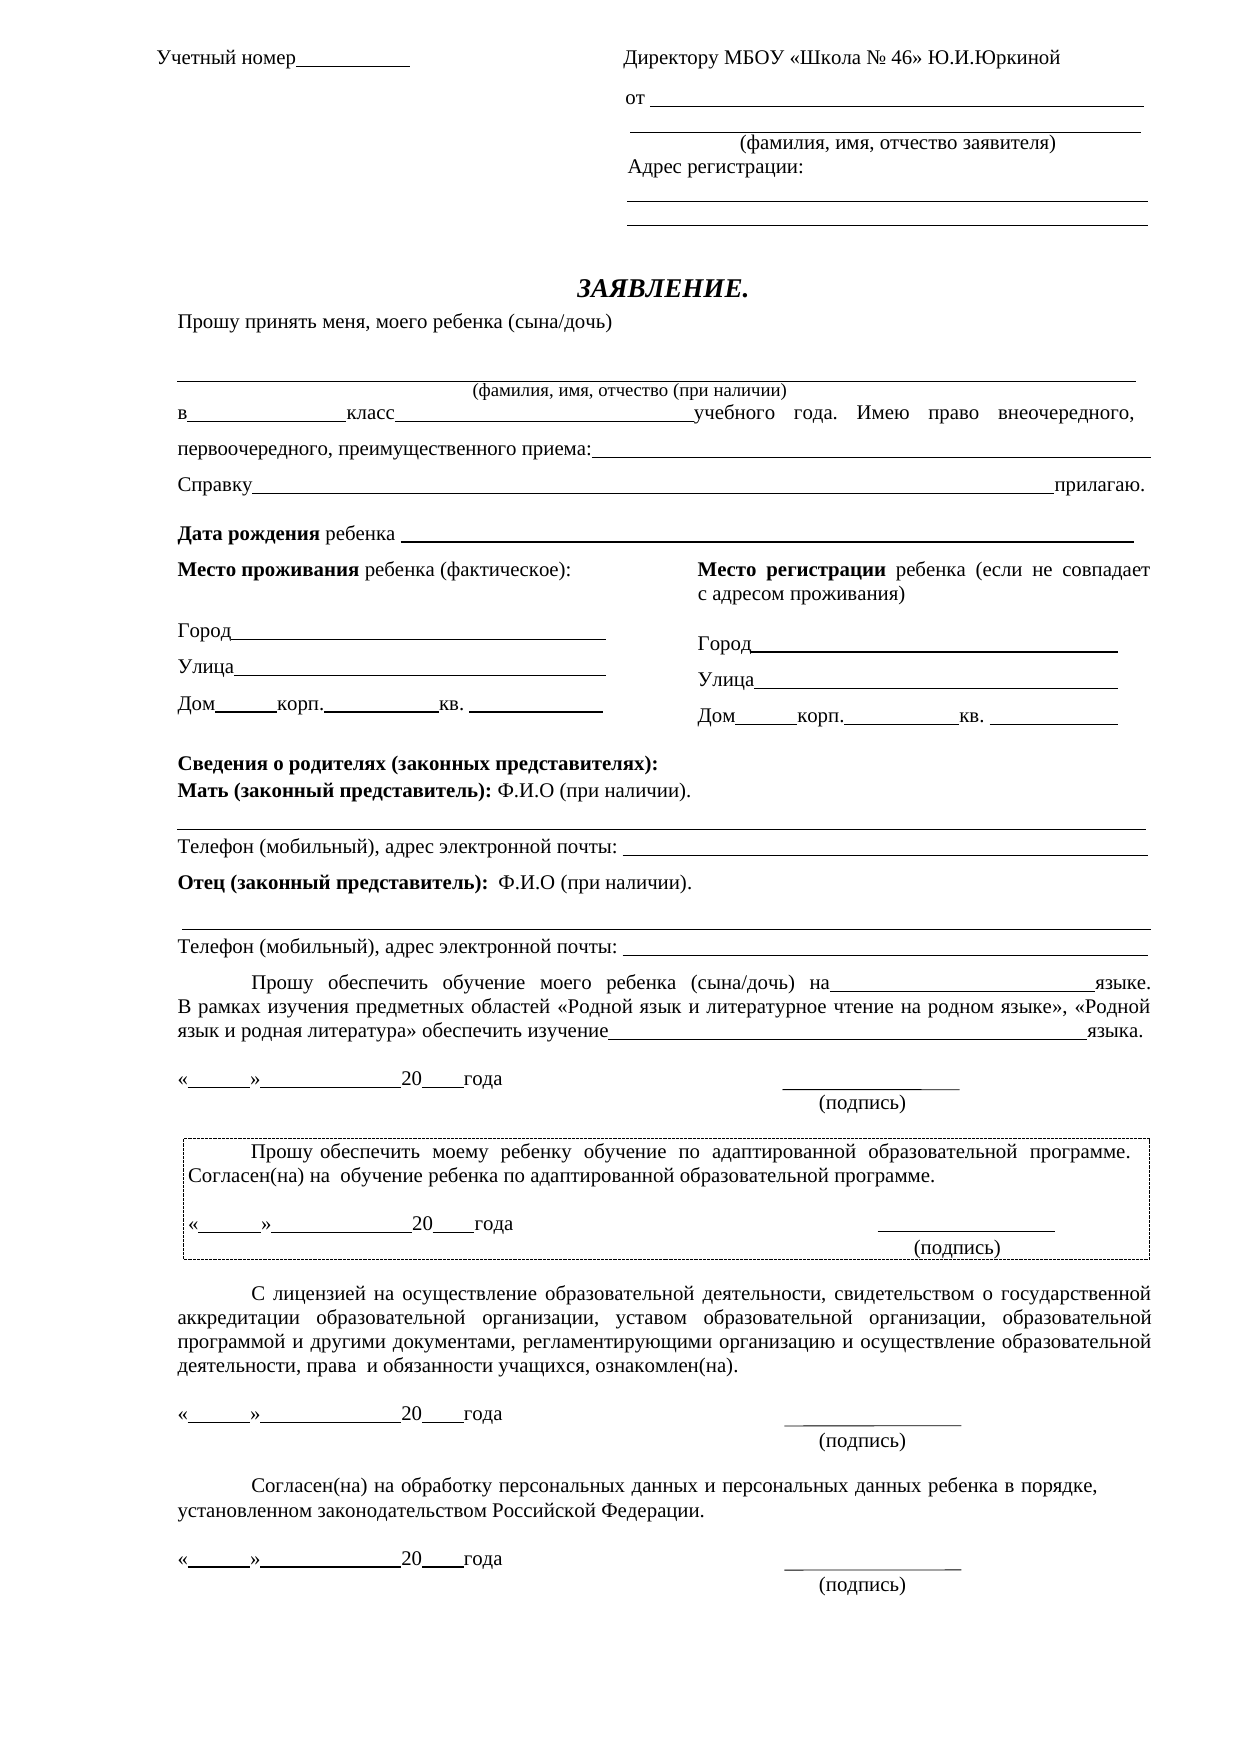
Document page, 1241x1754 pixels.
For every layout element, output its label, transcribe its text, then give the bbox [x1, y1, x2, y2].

text Согласен(на) на обработку персональных данных и персональных данных ребенка в порядке, установленном законодательством Российской Федерации. [177, 1473, 1163, 1522]
text Город Улица Дом корп. кв. [697, 630, 1120, 727]
text Адрес регистрации: [373, 154, 1057, 178]
text первоочередного, преимущественного приема: Справку прилагаю. [177, 436, 1152, 496]
text « » 20 года [177, 1066, 1163, 1090]
text (подпись) [819, 1427, 1163, 1452]
text Отец (законный представитель): Ф.И.О (при наличии). [177, 870, 1163, 894]
text С лицензией на осуществление образовательной деятельности, свидетельством о государственной аккредитации образовательной организации, уставом образовательной организации, образовательной программой и другими документами, регламентирующими организацию и осуществление образовательной деятельности, права и обязанности учащихся, ознакомлен(на). [177, 1281, 1152, 1377]
text Телефон (мобильный), адрес электронной почты: [177, 834, 1163, 858]
text Прошу принять меня, моего ребенка (сына/дочь) [177, 309, 1163, 333]
text Место проживания ребенка (фактическое): Место регистрации ребенка (если не совпадает [177, 557, 1163, 581]
text « » 20 года [177, 1401, 1163, 1425]
text с адресом проживания) [698, 581, 1163, 605]
text от [625, 88, 1163, 109]
text Прошу обеспечить обучение моего ребенка (сына/дочь) на языке. В рамках изучения предметных областей «Родной язык и литературное чтение на родном языке», «Родной язык и родная литература» обеспечить изучение языка. [177, 970, 1152, 1042]
text (фамилия, имя, отчество заявителя) [738, 133, 1057, 154]
text в класс учебного года. Имею право внеочередного, [177, 400, 1163, 424]
text (подпись) [819, 1090, 1163, 1114]
text Телефон (мобильный), адрес электронной почты: [177, 934, 1163, 958]
text ЗАЯВЛЕНИЕ. [271, 272, 1057, 303]
text Сведения о родителях (законных представителях): Мать (законный представитель): Ф.И.О (при наличии). [177, 751, 692, 802]
text (подпись) [819, 1572, 1163, 1596]
text Город Улица Дом корп. кв. [177, 618, 606, 714]
text Дата рождения ребенка [177, 521, 1163, 545]
text Учетный номер Директору МБОУ «Школа № 46» Ю.И.Юркиной [156, 45, 1163, 69]
text « » 20 года [177, 1546, 1163, 1569]
text (фамилия, имя, отчество (при наличии) [472, 376, 1163, 400]
